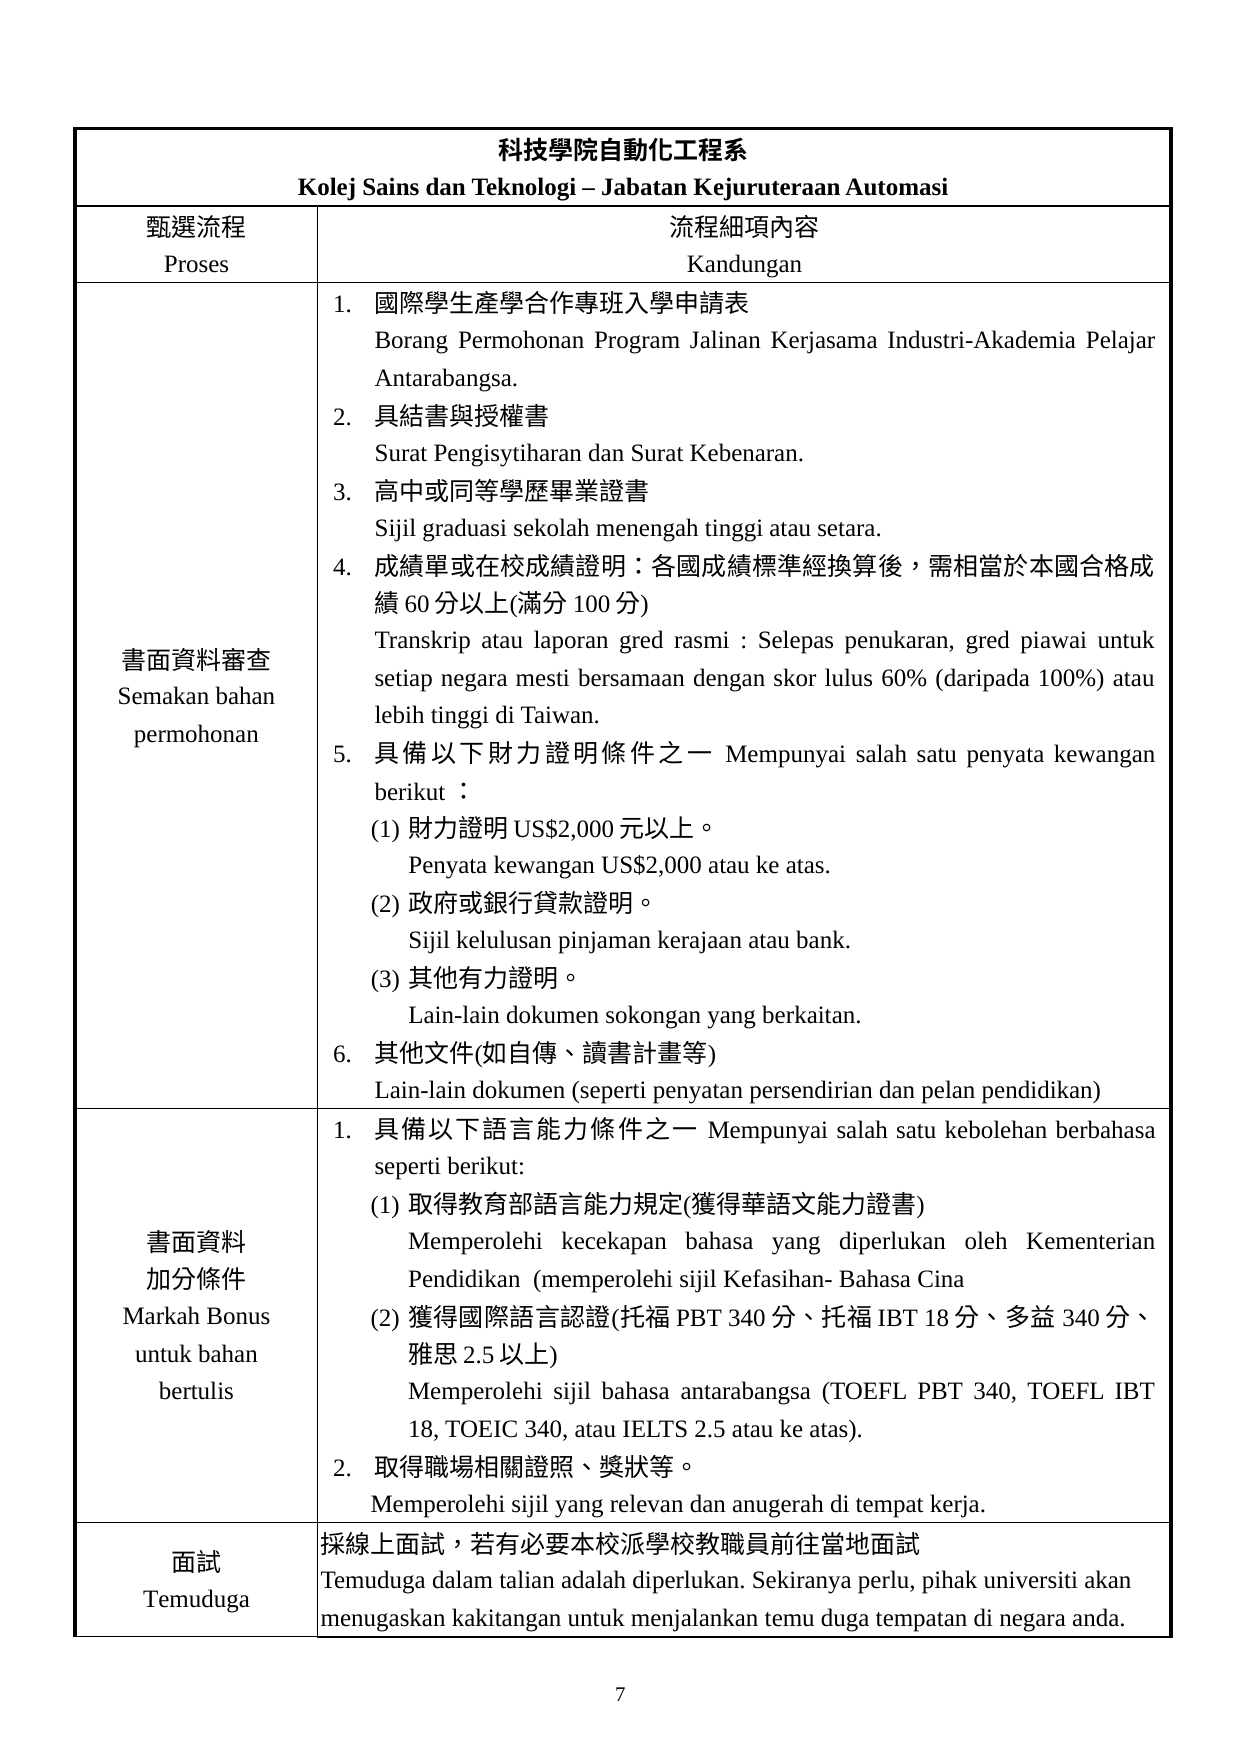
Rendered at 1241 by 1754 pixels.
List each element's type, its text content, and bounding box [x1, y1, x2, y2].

table_cell 國際學生產學合作專班入學申請表 Borang Permohonan Program Jalinan Kerjasama Industri-Akademia Pelajar Antarabangsa. 具結書與授權書 Surat Pengisytiharan dan Surat Kebenaran. 高中或同等學歷畢業證書 Sijil graduasi sekolah menengah tinggi atau setara. 成績單或在校成績證明：各國成績標準經換算後，需相當於本國合格成績60分以上(滿分100分) Transkrip atau laporan gred rasmi : Selepas penukaran, gred piawai untuk setiap negara mesti bersamaan dengan skor lulus 60% (daripada 100%) atau lebih tinggi di Taiwan. 具備以下財力證明條件之一 Mempunyai salah satu penyata kewangan berikut ： 財力證明US$2,000元以上。 Penyata kewangan US$2,000 atau ke atas. 政府或銀行貸款證明。 Sijil kelulusan pinjaman kerajaan atau bank. 其他有力證明。 Lain-lain dokumen sokongan yang berkaitan. 其他文件(如自傳、讀書計畫等) Lain-lain dokumen (seperti penyatan persendirian dan pelan pendidikan) [318, 283, 1169, 1108]
table_cell 具備以下語言能力條件之一 Mempunyai salah satu kebolehan berbahasa seperti berikut: 取得教育部語言能力規定(獲得華語文能力證書) Memperolehi kecekapan bahasa yang diperlukan oleh Kementerian Pendidikan (memperolehi sijil Kefasihan- Bahasa Cina 獲得國際語言認證(托福PBT 340分、托福IBT 18分、多益 340分、雅思2.5以上) Memperolehi sijil bahasa antarabangsa (TOEFL PBT 340, TOEFL IBT 18, TOEIC 340, atau IELTS 2.5 atau ke atas). 取得職場相關證照、獎狀等。 Memperolehi sijil yang relevan dan anugerah di tempat kerja. [318, 1109, 1169, 1522]
table_cell 書面資料審查 Semakan bahan permohonan [77, 283, 317, 1108]
table_cell 面試 Temuduga [77, 1523, 317, 1636]
table_header 科技學院自動化工程系 Kolej Sains dan Teknologi – Jabatan Kejuruteraan Automasi [77, 130, 1169, 205]
table_cell 書面資料 加分條件 Markah Bonus untuk bahan bertulis [77, 1109, 317, 1522]
table_cell 甄選流程 Proses [77, 207, 317, 282]
table_cell 採線上面試，若有必要本校派學校教職員前往當地面試 Temuduga dalam talian adalah diperlukan. Sekiranya perlu, pihak universiti akan menugaskan kakitangan untuk menjalankan temu duga tempatan di negara anda. [318, 1523, 1169, 1636]
table_cell 流程細項內容 Kandungan [318, 207, 1169, 282]
